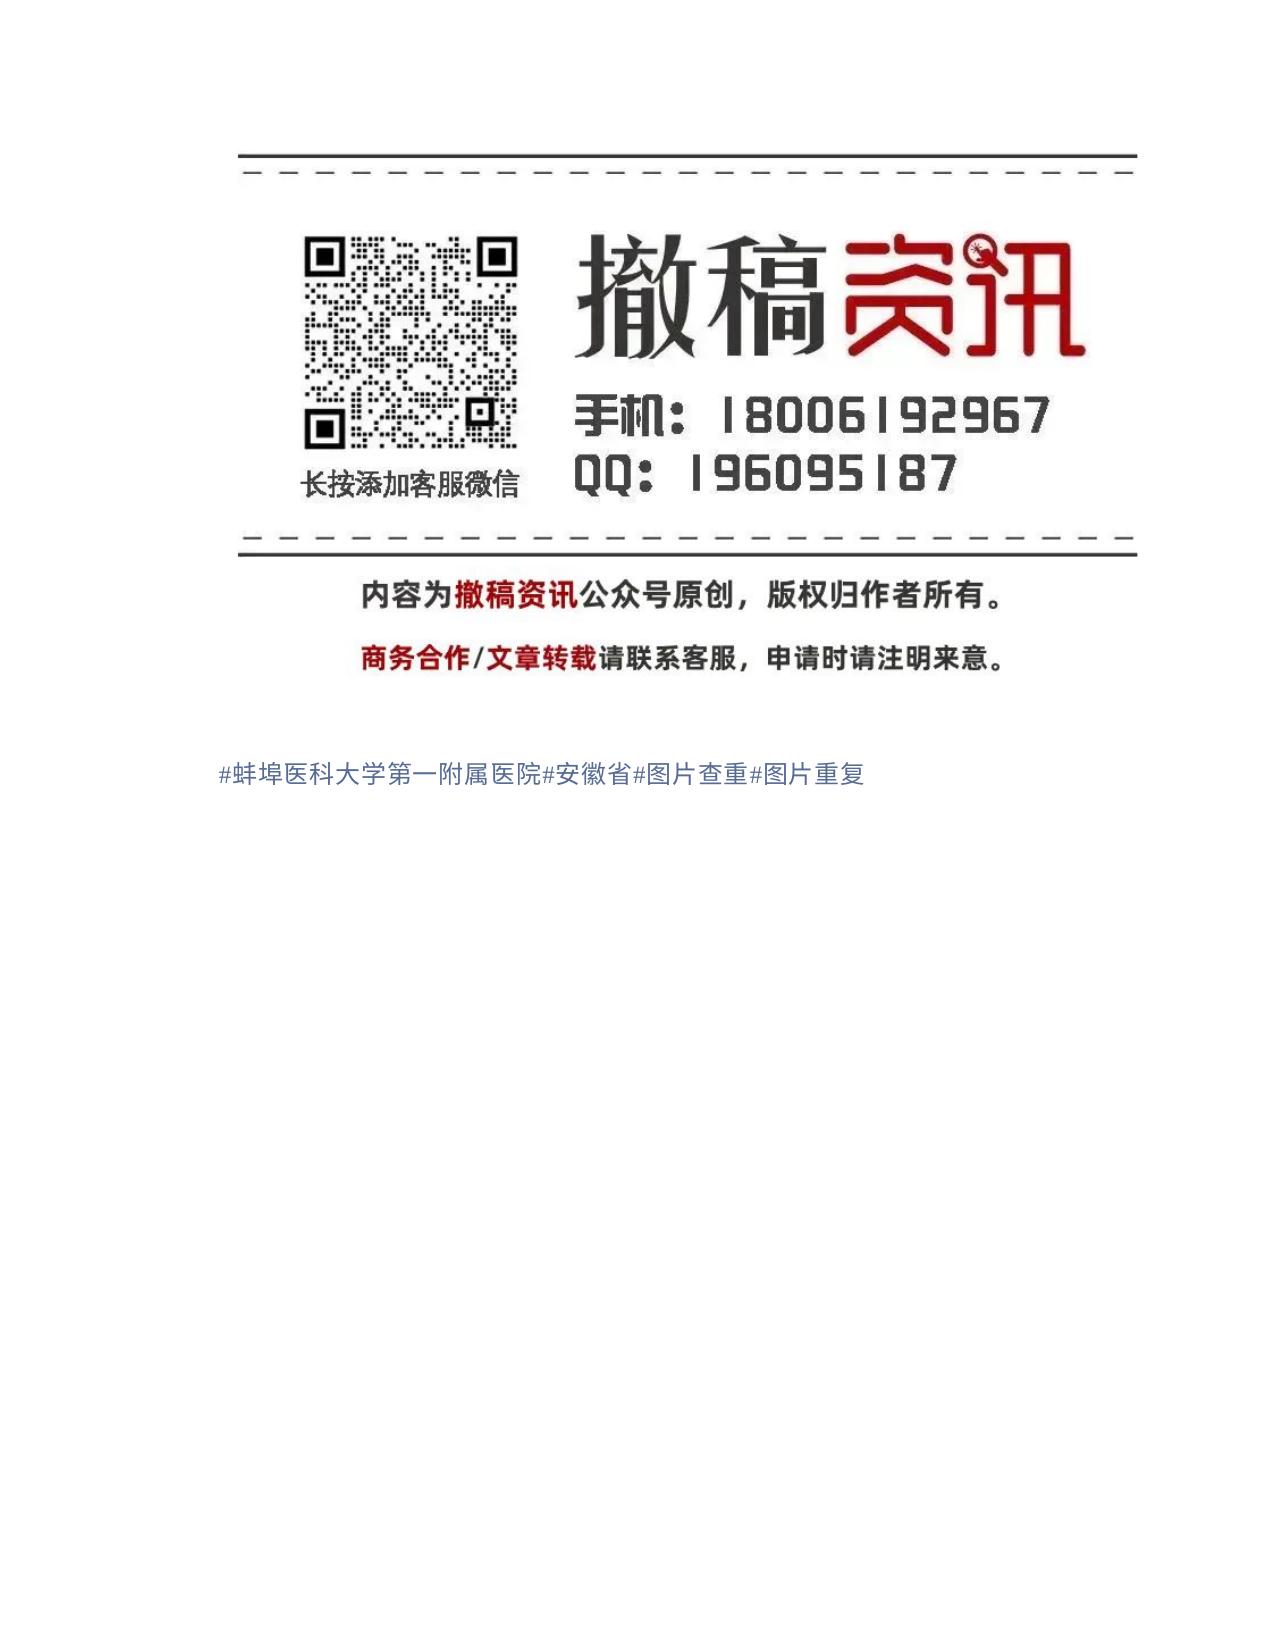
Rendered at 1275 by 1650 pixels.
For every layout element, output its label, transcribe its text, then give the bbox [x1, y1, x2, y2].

picture [237, 150, 1138, 735]
text #蚌埠医科大学第一附属医院#安徽省#图片查重#图片重复 [219, 751, 1056, 791]
